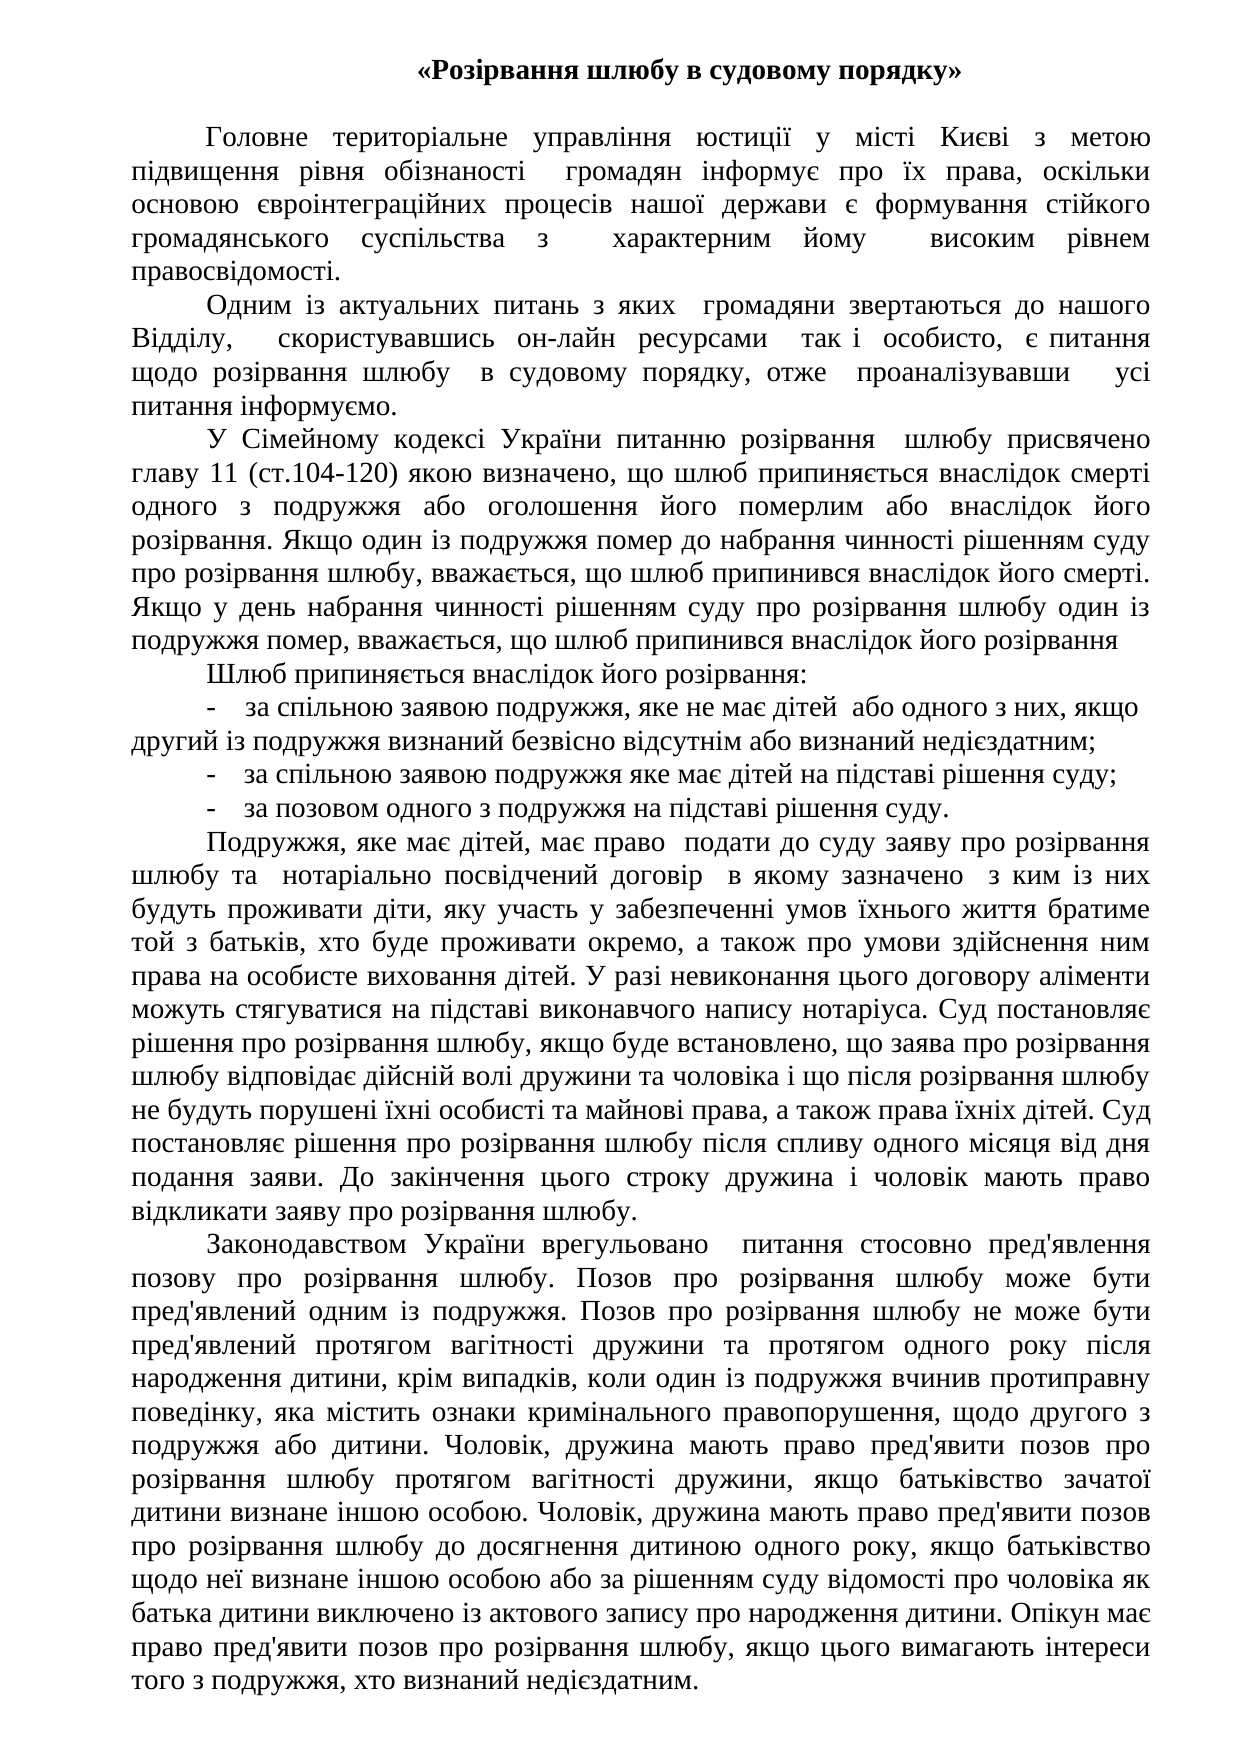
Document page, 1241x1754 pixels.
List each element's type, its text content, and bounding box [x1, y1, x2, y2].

text - за спільною заявою подружжя, яке не має дітей або одного з них, якщо другий із подружжя визнаний безвісно відсутнім або визнаний недієздатним; [131, 689, 1152, 757]
list за позовом одного з подружжя на підставі рішення суду. [206, 790, 1152, 824]
list за спільною заявою подружжя яке має дітей на підставі рішення суду; [206, 757, 1152, 790]
text Подружжя, яке має дітей, має право подати до суду заяву про розірвання шлюбу та нотаріально посвідчений договір в якому зазначено з ким із них будуть проживати діти, яку участь у забезпеченні умов їхнього життя братиме той з батьків, хто буде проживати окремо, а також про умови здійснення ним права на особисте виховання дітей. У разі невиконання цього договору аліменти можуть стягуватися на підставі виконавчого напису нотаріуса. Суд постановляє рішення про розірвання шлюбу, якщо буде встановлено, що заява про розірвання шлюбу відповідає дійсній волі дружини та чоловіка і що після розірвання шлюбу не будуть порушені їхні особисті та майнові права, а також права їхніх дітей. Суд постановляє рішення про розірвання шлюбу після спливу одного місяця від дня подання заяви. До закінчення цього строку дружина і чоловік мають право відкликати заяву про розірвання шлюбу. [131, 824, 1152, 1226]
text Шлюб припиняється внаслідок його розірвання: [131, 656, 1152, 689]
text «Розірвання шлюбу в судовому порядку» [131, 52, 1152, 86]
text Головне територіальне управління юстиції у місті Києві з метою підвищення рівня обізнаності громадян інформує про їх права, оскільки основою євроінтеграційних процесів нашої держави є формування стійкого громадянського суспільства з характерним йому високим рівнем правосвідомості. [131, 119, 1152, 287]
text Одним із актуальних питань з яких громадяни звертаються до нашого Відділу, скористувавшись он-лайн ресурсами так і особисто, є питання щодо розірвання шлюбу в судовому порядку, отже проаналізувавши усі питання інформуємо. [131, 287, 1152, 421]
text У Сімейному кодексі України питанню розірвання шлюбу присвячено главу 11 (ст.104-120) якою визначено, що шлюб припиняється внаслідок смерті одного з подружжя або оголошення його померлим або внаслідок його розірвання. Якщо один із подружжя помер до набрання чинності рішенням суду про розірвання шлюбу, вважається, що шлюб припинився внаслідок його смерті. Якщо у день набрання чинності рішенням суду про розірвання шлюбу один із подружжя помер, вважається, що шлюб припинився внаслідок його розірвання [131, 421, 1152, 656]
text Законодавством України врегульовано питання стосовно пред'явлення позову про розірвання шлюбу. Позов про розірвання шлюбу може бути пред'явлений одним із подружжя. Позов про розірвання шлюбу не може бути пред'явлений протягом вагітності дружини та протягом одного року після народження дитини, крім випадків, коли один із подружжя вчинив протиправну поведінку, яка містить ознаки кримінального правопорушення, щодо другого з подружжя або дитини. Чоловік, дружина мають право пред'явити позов про розірвання шлюбу протягом вагітності дружини, якщо батьківство зачатої дитини визнане іншою особою. Чоловік, дружина мають право пред'явити позов про розірвання шлюбу до досягнення дитиною одного року, якщо батьківство щодо неї визнане іншою особою або за рішенням суду відомості про чоловіка як батька дитини виключено із актового запису про народження дитини. Опікун має право пред'явити позов про розірвання шлюбу, якщо цього вимагають інтереси того з подружжя, хто визнаний недієздатним. [131, 1226, 1152, 1696]
